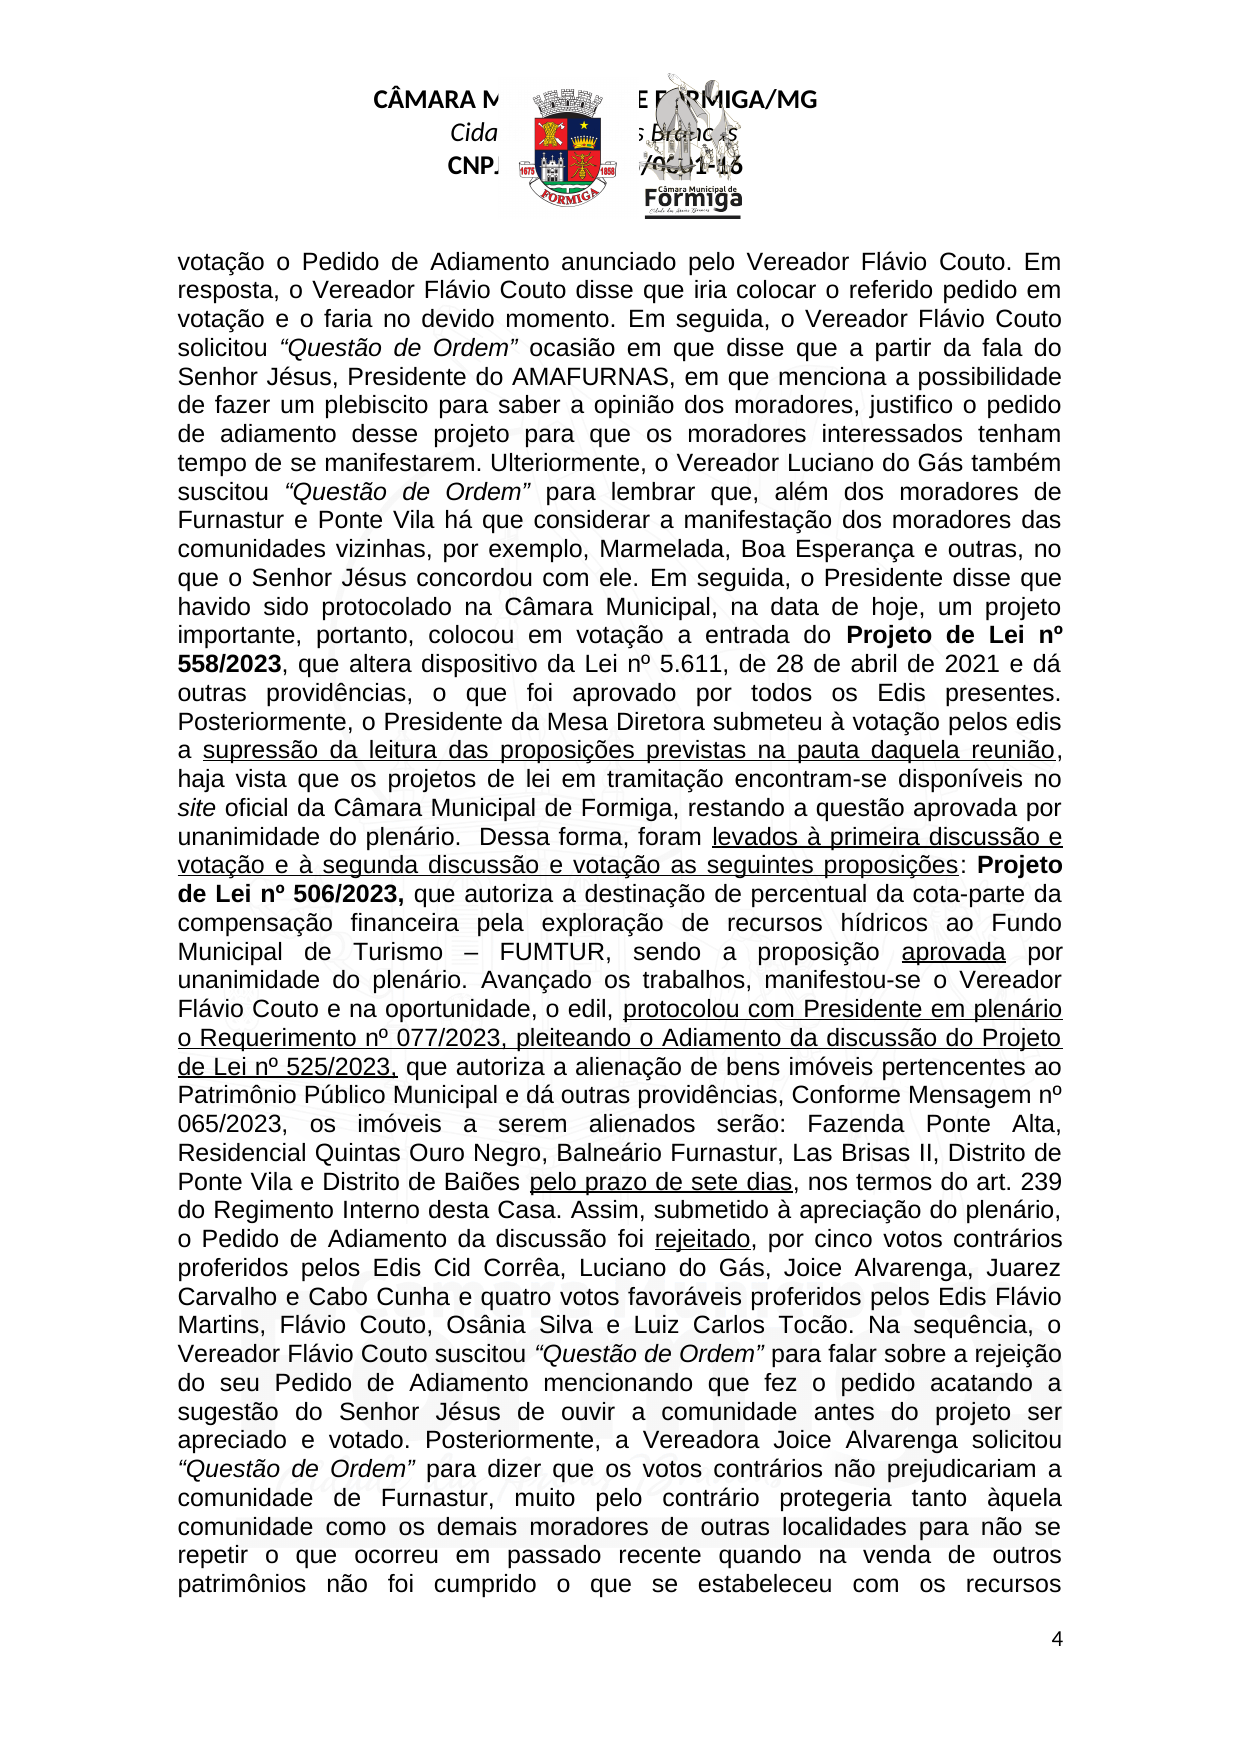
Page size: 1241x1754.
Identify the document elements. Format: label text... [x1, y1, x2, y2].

picture [498, 73, 742, 219]
